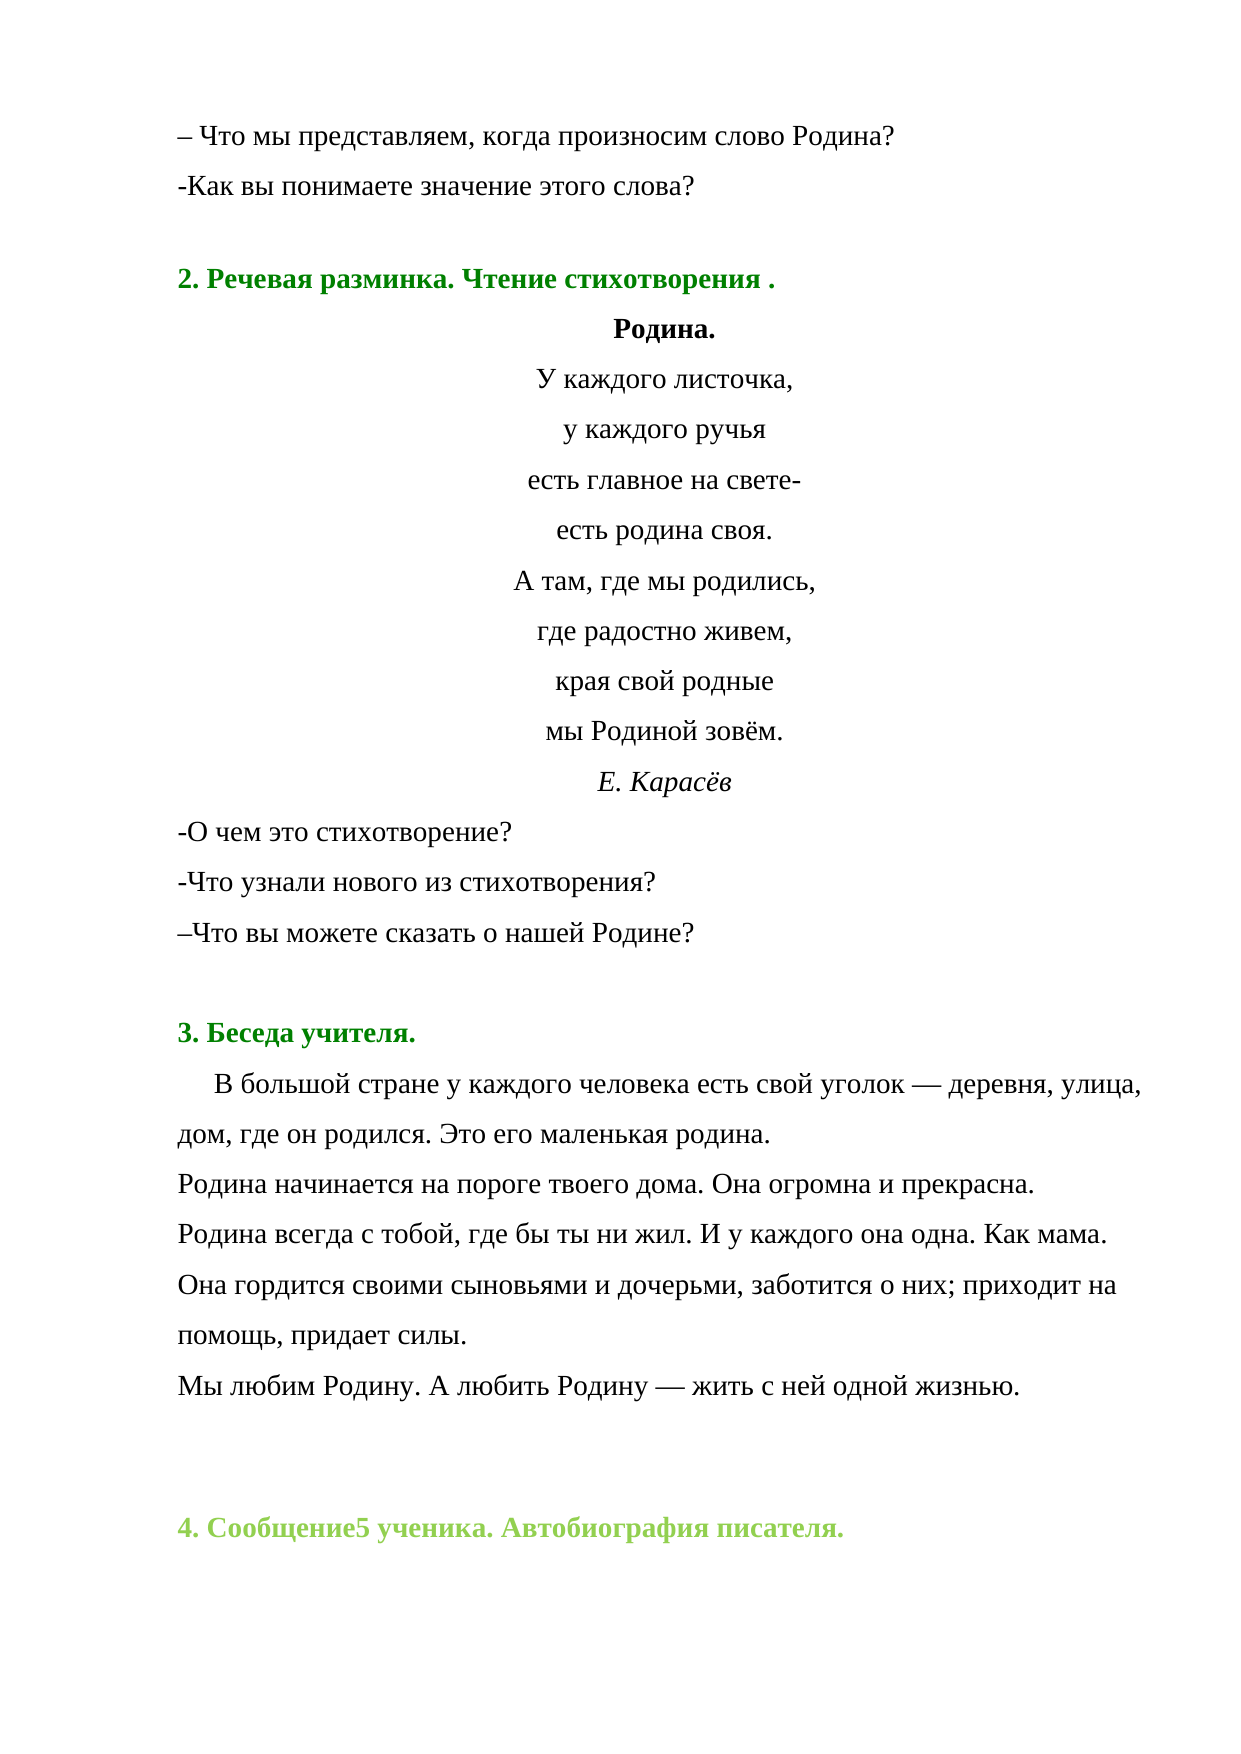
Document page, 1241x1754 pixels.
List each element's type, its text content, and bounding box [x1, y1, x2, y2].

text Она гордится своими сыновьями и дочерьми, заботится о них; приходит на помощь, придает силы. [177, 1267, 1152, 1351]
text 4. Сообщение5 ученика. Автобиография писателя. [177, 1510, 1152, 1544]
text есть главное на свете- [177, 462, 1152, 496]
text -О чем это стихотворение? [177, 814, 1152, 848]
text У каждого листочка, [177, 361, 1152, 395]
text 3. Беседа учителя. [177, 1015, 1152, 1049]
text -Как вы понимаете значение этого слова? [177, 168, 1152, 202]
text Родина. [177, 311, 1152, 344]
text В большой стране у каждого человека есть свой уголок — деревня, улица, дом, где он родился. Это его маленькая родина. [177, 1066, 1152, 1149]
text у каждого ручья [177, 412, 1152, 445]
text есть родина своя. [177, 512, 1152, 546]
text где радостно живем, [177, 613, 1152, 646]
text -Что узнали нового из стихотворения? [177, 864, 1152, 898]
text А там, где мы родились, [177, 563, 1152, 596]
text 2. Речевая разминка. Чтение стихотворения . [177, 261, 1152, 294]
text Родина начинается на пороге твоего дома. Она огромна и прекрасна. [177, 1166, 1152, 1200]
text мы Родиной зовём. [177, 713, 1152, 747]
text края свой родные [177, 663, 1152, 697]
text –Что вы можете сказать о нашей Родине? [177, 915, 1152, 948]
text Е. Карасёв [177, 764, 1152, 797]
text Родина всегда с тобой, где бы ты ни жил. И у каждого она одна. Как мама. [177, 1217, 1152, 1250]
text Мы любим Родину. А любить Родину — жить с ней одной жизнью. [177, 1368, 1152, 1401]
text – Что мы представляем, когда произносим слово Родина? [177, 118, 1152, 152]
